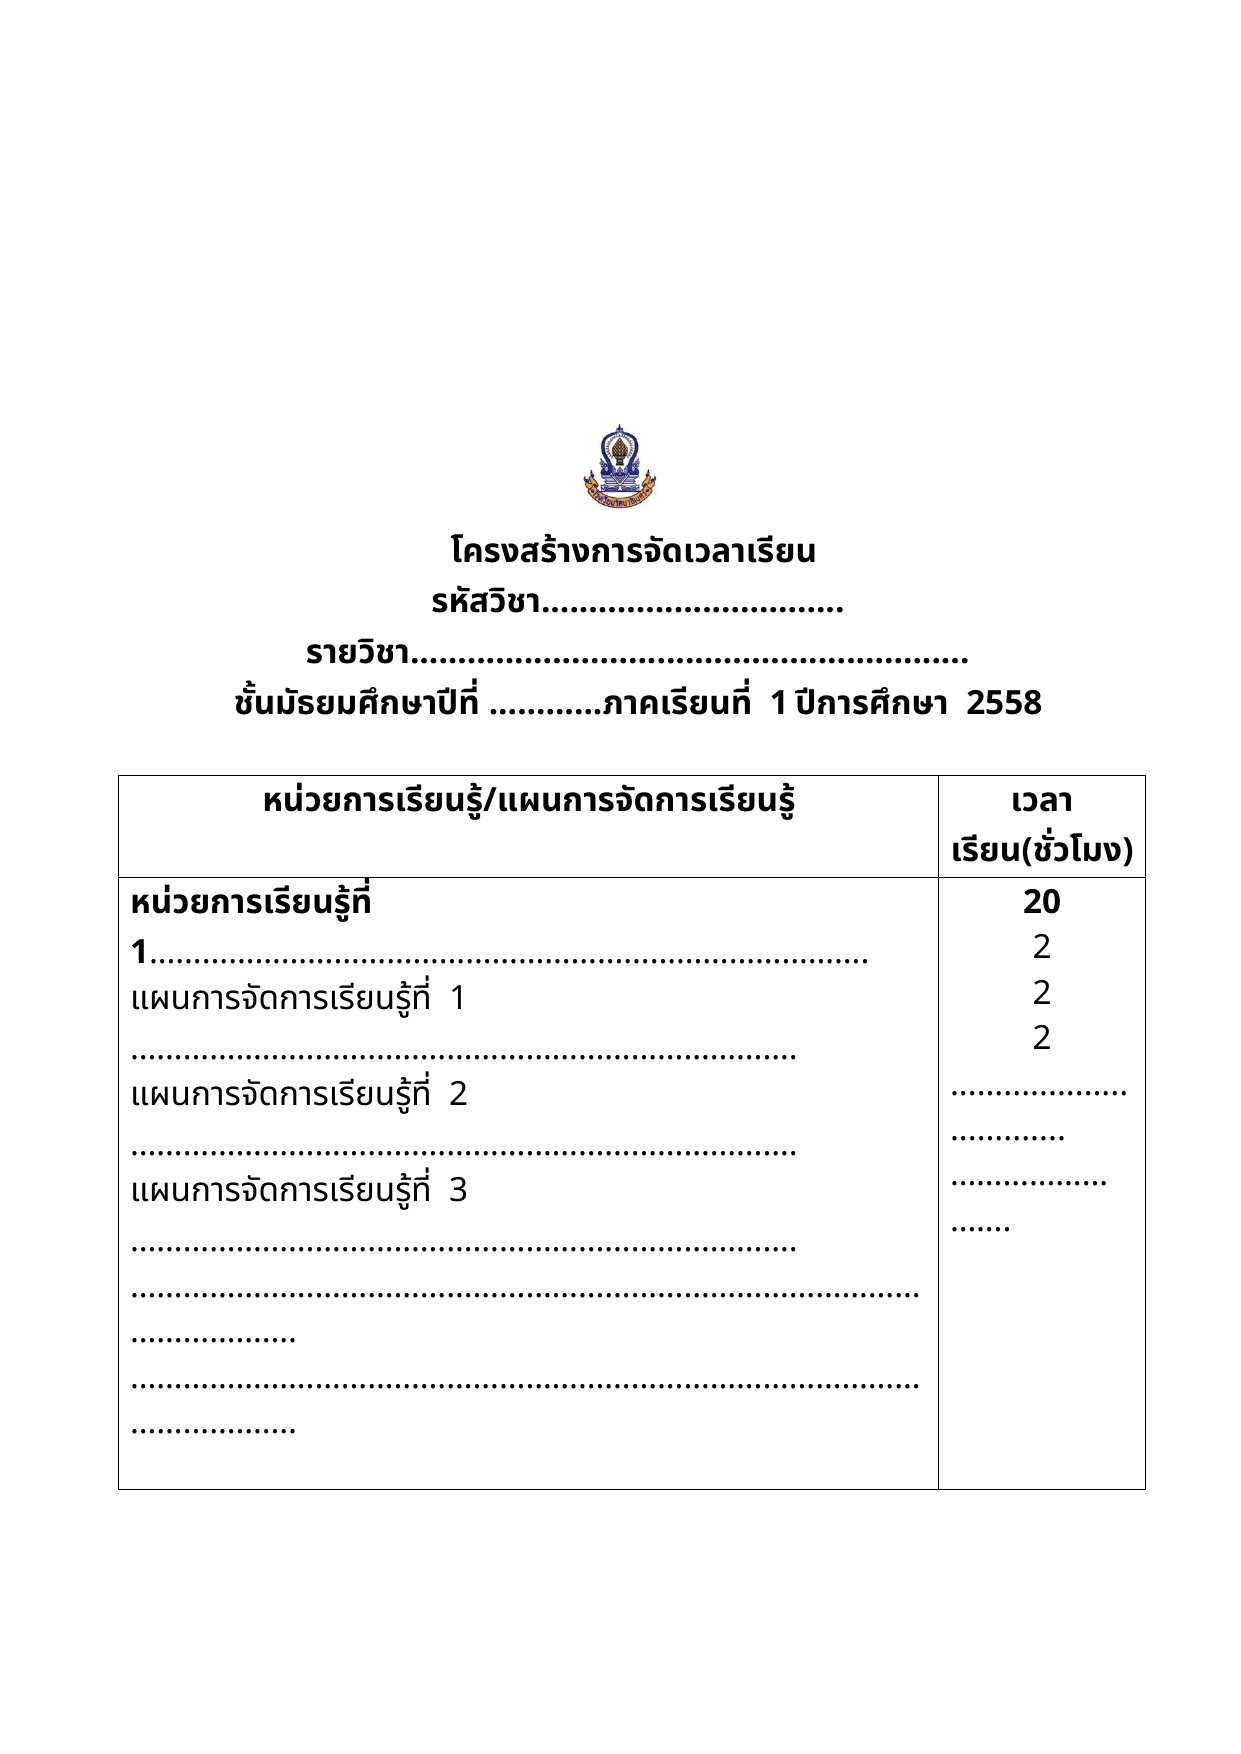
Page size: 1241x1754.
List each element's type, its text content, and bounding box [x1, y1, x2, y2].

picture [579, 419, 661, 512]
table_cell 20 2 2 2 ................................. ……………………. [939, 878, 1145, 1489]
text ชั้นมัธยมศึกษาปีที่ ............ภาคเรียนที่ 1ปีการศึกษา 2558 [130, 678, 1146, 729]
table_header เวลาเรียน(ชั่วโมง) [939, 776, 1145, 877]
table_cell หน่วยการเรียนรู้ที่ 1………………………………………………………………………. แผนการจัดการเรียนรู้ที่ 1 …………………………………………………………………. แผนการจัดการเรียนรู้ที่ 2 …………………………………………………………………. แผนการจัดการเรียนรู้ที่ 3 …………………………………………………………………. ………………………………………………………………………………………………. ………………………………………………………………………………………………. [119, 878, 938, 1489]
table_header หน่วยการเรียนรู้/แผนการจัดการเรียนรู้ [119, 776, 938, 877]
text โครงสร้างการจัดเวลาเรียน [130, 527, 1146, 577]
text รหัสวิชา................................ รายวิชา........................................................... [130, 577, 1146, 678]
